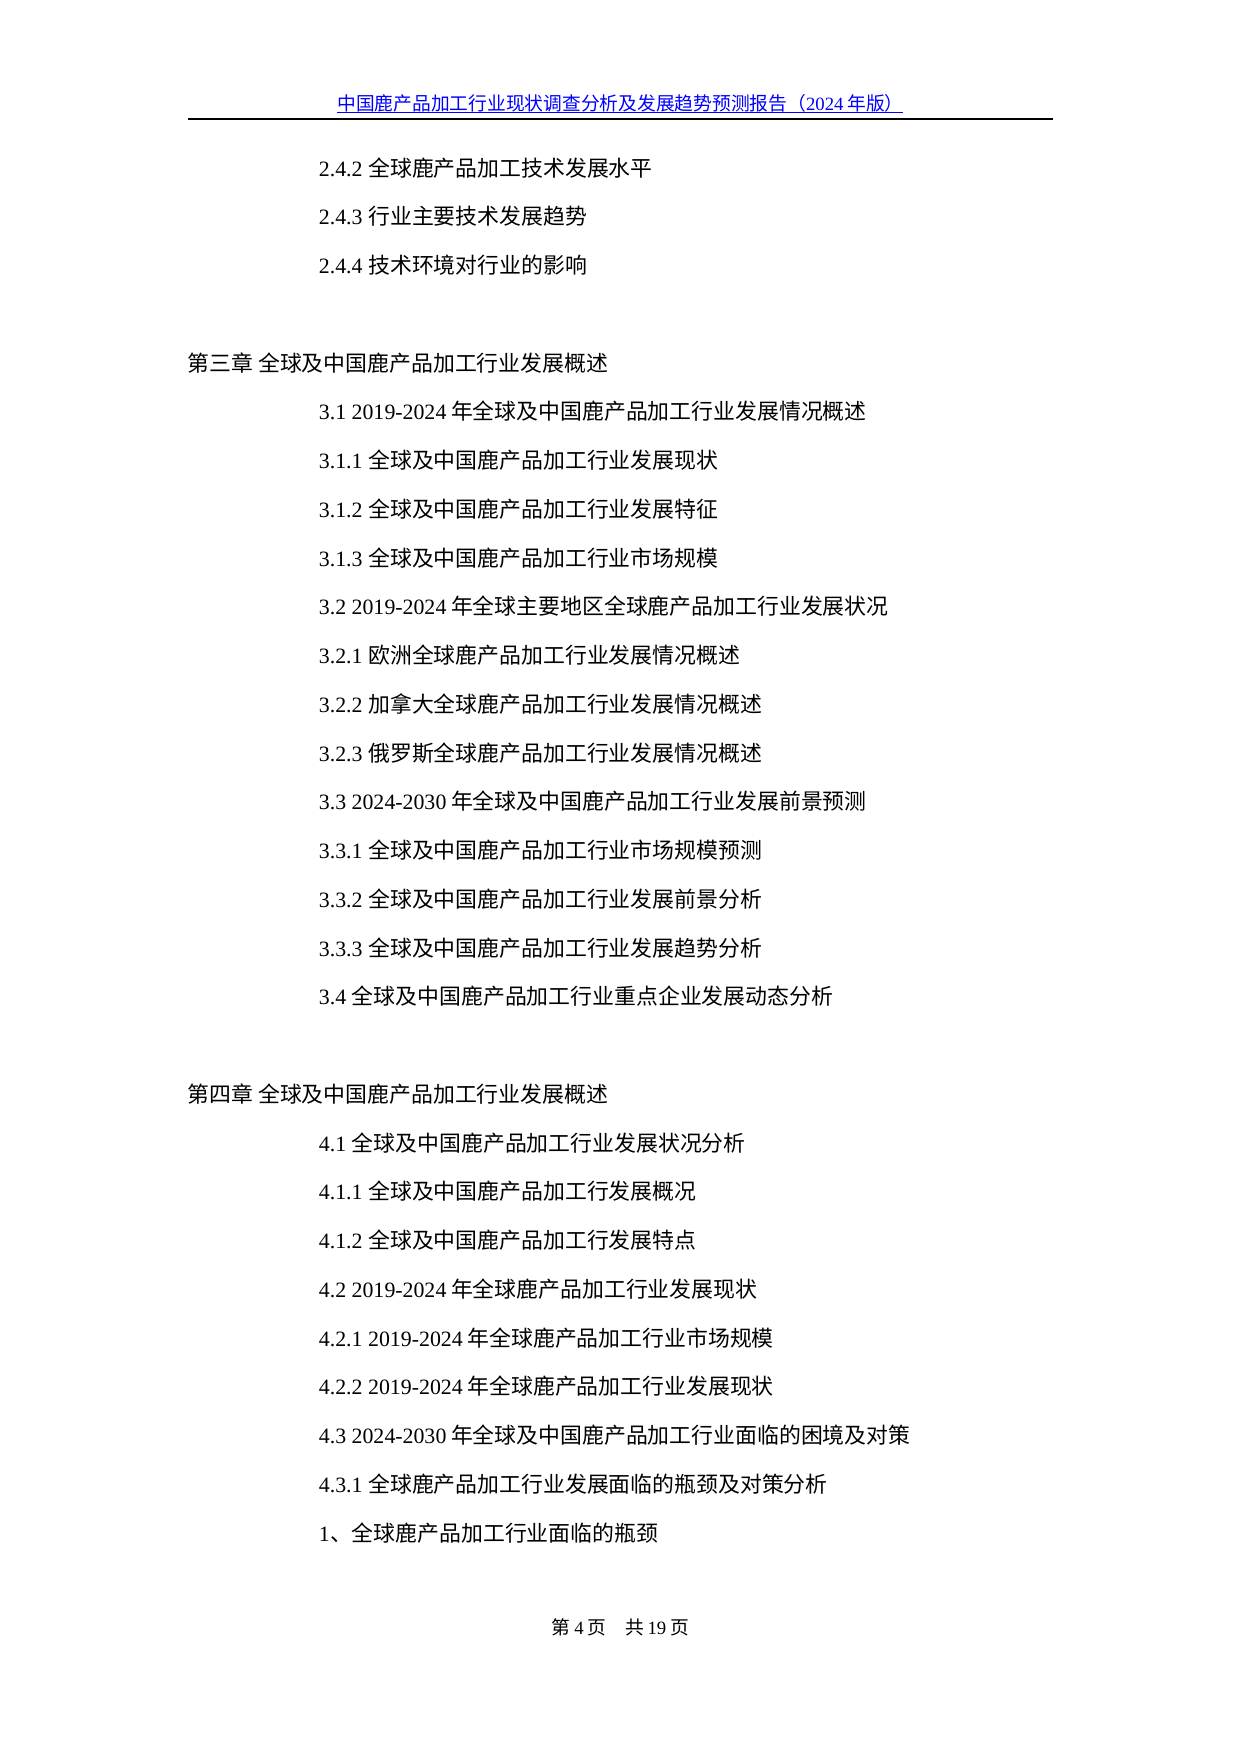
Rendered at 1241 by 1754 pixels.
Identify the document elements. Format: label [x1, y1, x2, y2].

text [187, 150, 1053, 1548]
